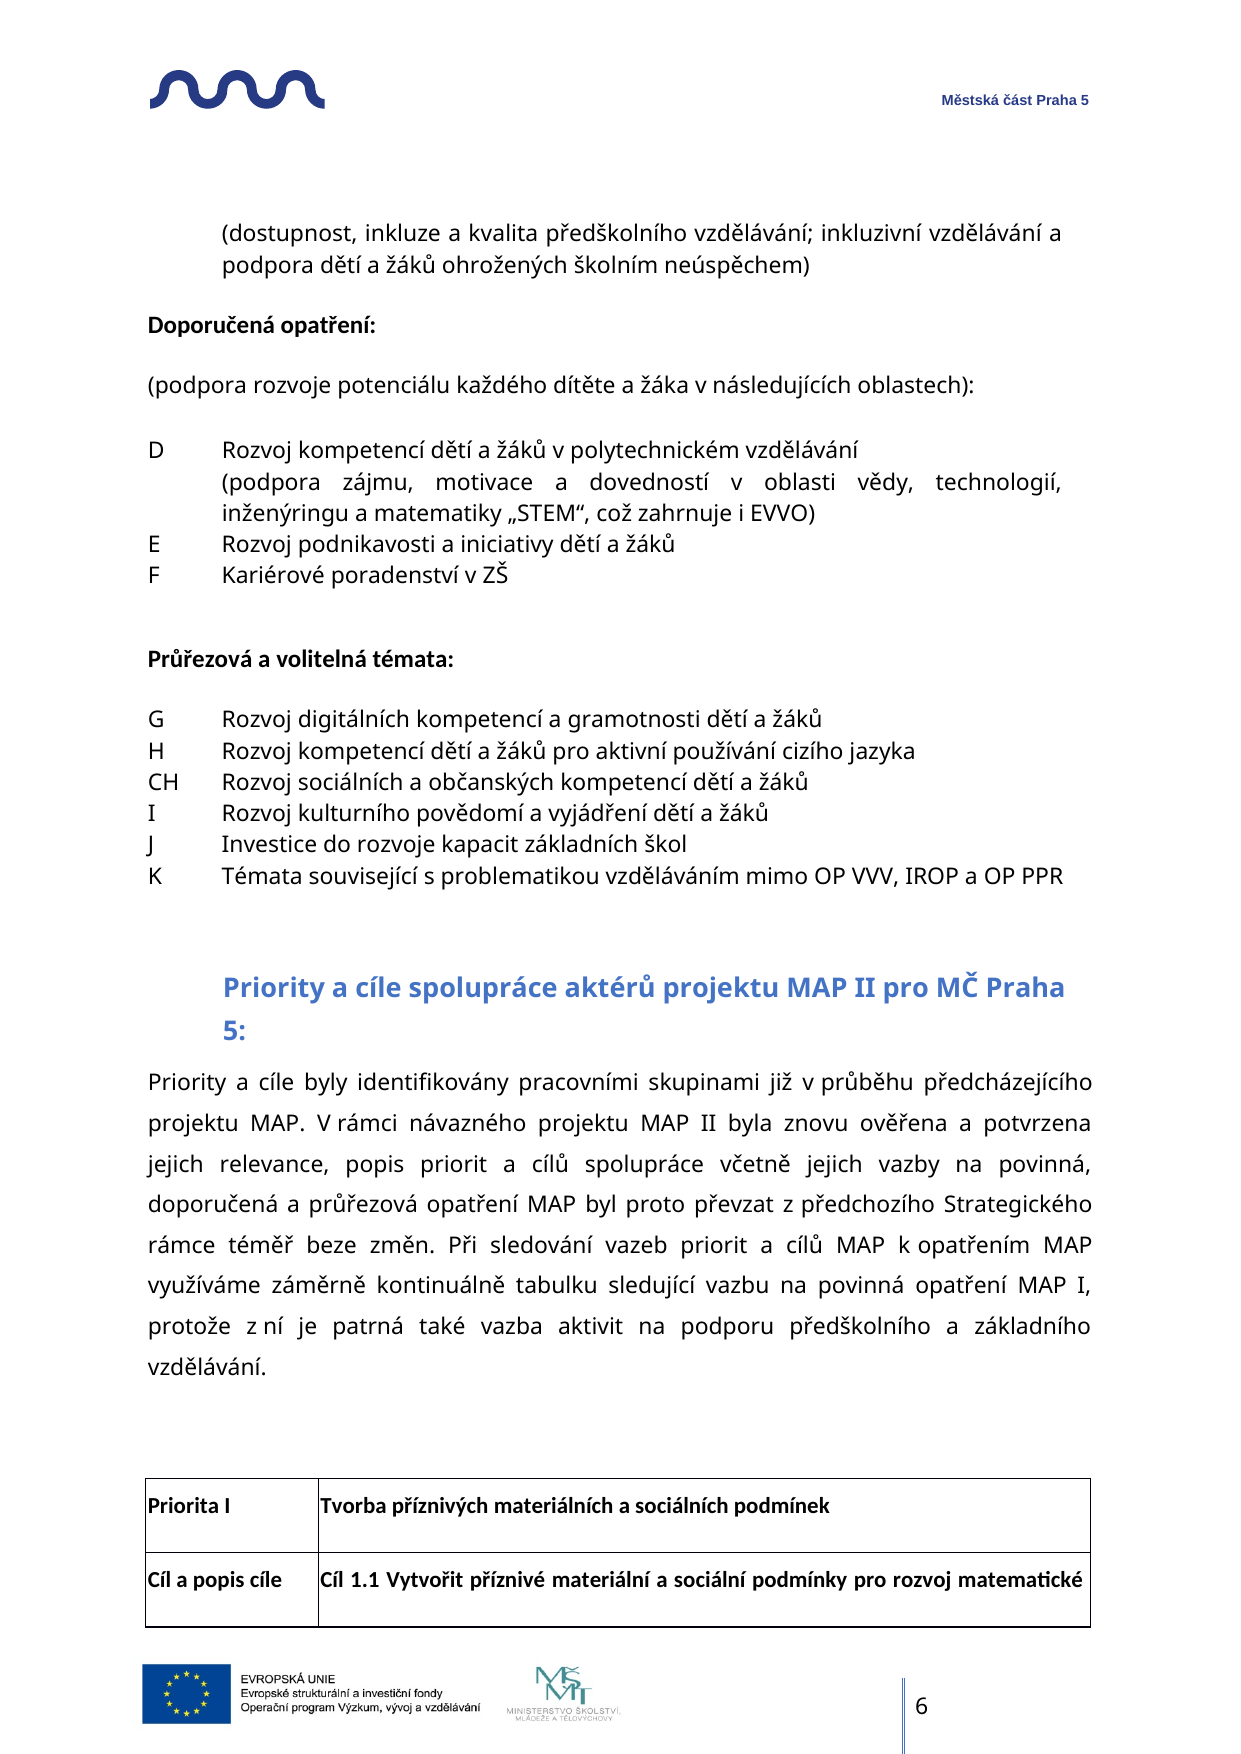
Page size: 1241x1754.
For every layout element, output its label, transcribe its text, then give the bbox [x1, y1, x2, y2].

text Průřezová a volitelná témata: [148, 644, 1092, 674]
text J Investice do rozvoje kapacit základních škol [148, 828, 1092, 859]
text CH Rozvoj sociálních a občanských kompetencí dětí a žáků [148, 766, 1092, 797]
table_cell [319, 1553, 1090, 1626]
text F Kariérové poradenství v ZŠ [148, 559, 1092, 591]
subtitle Priority a cíle spolupráce aktérů projektu MAP II pro MČ Praha 5: [223, 969, 1092, 1048]
text (podpora rozvoje potenciálu každého dítěte a žáka v následujících oblastech): [148, 369, 1092, 400]
table_header Priorita I [146, 1479, 318, 1552]
picture [112, 1634, 650, 1753]
text I Rozvoj kulturního povědomí a vyjádření dětí a žáků [148, 797, 1092, 828]
table_header Tvorba příznivých materiálních a sociálních podmínek [319, 1479, 1090, 1552]
text (podpora zájmu, motivace a dovedností v oblasti vědy, technologií, inženýringu a matematiky „STEM“, což zahrnuje i EVVO) [222, 466, 1063, 528]
text E Rozvoj podnikavosti a iniciativy dětí a žáků [148, 528, 1092, 559]
text K Témata související s problematikou vzděláváním mimo OP VVV, IROP a OP PPR [148, 859, 1092, 891]
text Priority a cíle byly identifikovány pracovními skupinami již v průběhu předcházejícího projektu MAP. V rámci návazného projektu MAP II byla znovu ověřena a potvrzena jejich relevance, popis priorit a cílů spolupráce včetně jejich vazby na povinná, doporučená a průřezová opatření MAP byl proto převzat z předchozího Strategického rámce téměř beze změn. Při sledování vazeb priorit a cílů MAP k opatřením MAP využíváme záměrně kontinuálně tabulku sledující vazbu na povinná opatření MAP I, protože z ní je patrná také vazba aktivit na podporu předškolního a základního vzdělávání. [148, 1066, 1092, 1382]
text G Rozvoj digitálních kompetencí a gramotnosti dětí a žáků [148, 703, 1092, 734]
text Doporučená opatření: [148, 309, 1092, 339]
text D Rozvoj kompetencí dětí a žáků v polytechnickém vzdělávání [148, 434, 1063, 466]
table_cell Cíl a popis cíle [146, 1553, 318, 1626]
text H Rozvoj kompetencí dětí a žáků pro aktivní používání cizího jazyka [148, 734, 1092, 766]
text (dostupnost, inkluze a kvalita předškolního vzdělávání; inkluzivní vzdělávání a podpora dětí a žáků ohrožených školním neúspěchem) [222, 217, 1063, 280]
